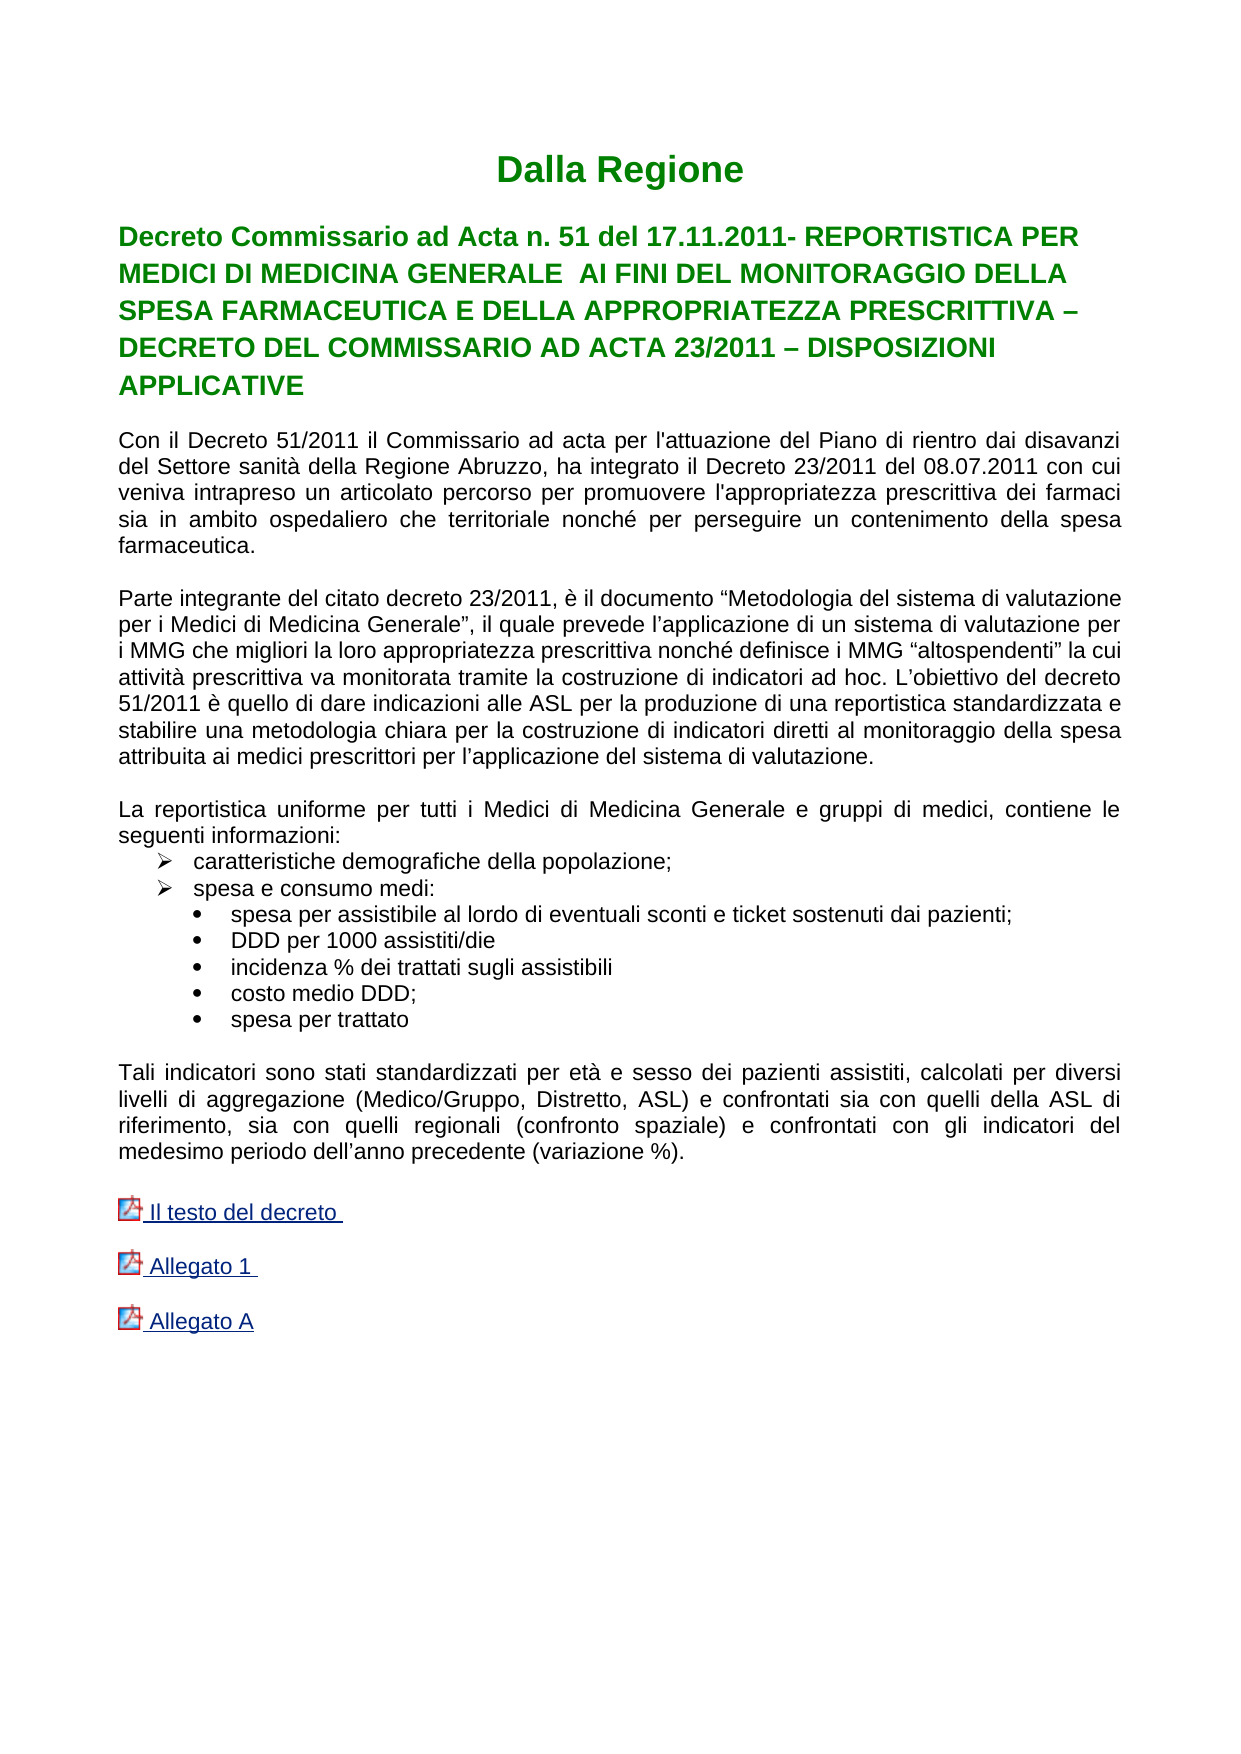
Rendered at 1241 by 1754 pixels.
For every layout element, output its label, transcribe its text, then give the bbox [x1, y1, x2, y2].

picture [118, 1304, 144, 1330]
list costo medio DDD; [193, 980, 1122, 1006]
list caratteristiche demografiche della popolazione; [156, 848, 1122, 875]
text Allegato 1 [118, 1250, 1122, 1279]
text Parte integrante del citato decreto 23/2011, è il documento “Metodologia del sistema di valutazione per i Medici di Medicina Generale”, il quale prevede l’applicazione di un sistema di valutazione per i MMG che migliori la loro appropriatezza prescrittiva nonché definisce i MMG “altospendenti” la cui attività prescrittiva va monitorata tramite la costruzione di indicatori ad hoc. L’obiettivo del decreto 51/2011 è quello di dare indicazioni alle ASL per la produzione di una reportistica standardizzata e stabilire una metodologia chiara per la costruzione di indicatori diretti al monitoraggio della spesa attribuita ai medici prescrittori per l’applicazione del sistema di valutazione. [118, 585, 1122, 769]
text Con il Decreto 51/2011 il Commissario ad acta per l'attuazione del Piano di rientro dai disavanzi del Settore sanità della Regione Abruzzo, ha integrato il Decreto 23/2011 del 08.07.2011 con cui veniva intrapreso un articolato percorso per promuovere l'appropriatezza prescrittiva dei farmaci sia in ambito ospedaliero che territoriale nonché per perseguire un contenimento della spesa farmaceutica. [118, 427, 1122, 558]
text La reportistica uniforme per tutti i Medici di Medicina Generale e gruppi di medici, contiene le seguenti informazioni: [118, 796, 1122, 848]
list spesa per trattato [193, 1006, 1122, 1033]
text Il testo del decreto [118, 1195, 1122, 1225]
list spesa e consumo medi: [156, 875, 1122, 901]
text Decreto Commissario ad Acta n. 51 del 17.11.2011- REPORTISTICA PER MEDICI DI MEDICINA GENERALE AI FINI DEL MONITORAGGIO DELLA SPESA FARMACEUTICA E DELLA APPROPRIATEZZA PRESCRITTIVA – DECRETO DEL COMMISSARIO AD ACTA 23/2011 – DISPOSIZIONI APPLICATIVE [118, 220, 1122, 401]
text Dalla Regione [118, 148, 1122, 191]
picture [118, 1195, 144, 1221]
list incidenza % dei trattati sugli assistibili [193, 954, 1122, 980]
list DDD per 1000 assistiti/die [193, 927, 1122, 954]
list spesa per assistibile al lordo di eventuali sconti e ticket sostenuti dai pazienti; [193, 901, 1122, 927]
picture [118, 1249, 144, 1275]
text Tali indicatori sono stati standardizzati per età e sesso dei pazienti assistiti, calcolati per diversi livelli di aggregazione (Medico/Gruppo, Distretto, ASL) e confrontati sia con quelli della ASL di riferimento, sia con quelli regionali (confronto spaziale) e confrontati con gli indicatori del medesimo periodo dell’anno precedente (variazione %). [118, 1059, 1122, 1164]
text Allegato A [118, 1304, 1122, 1334]
